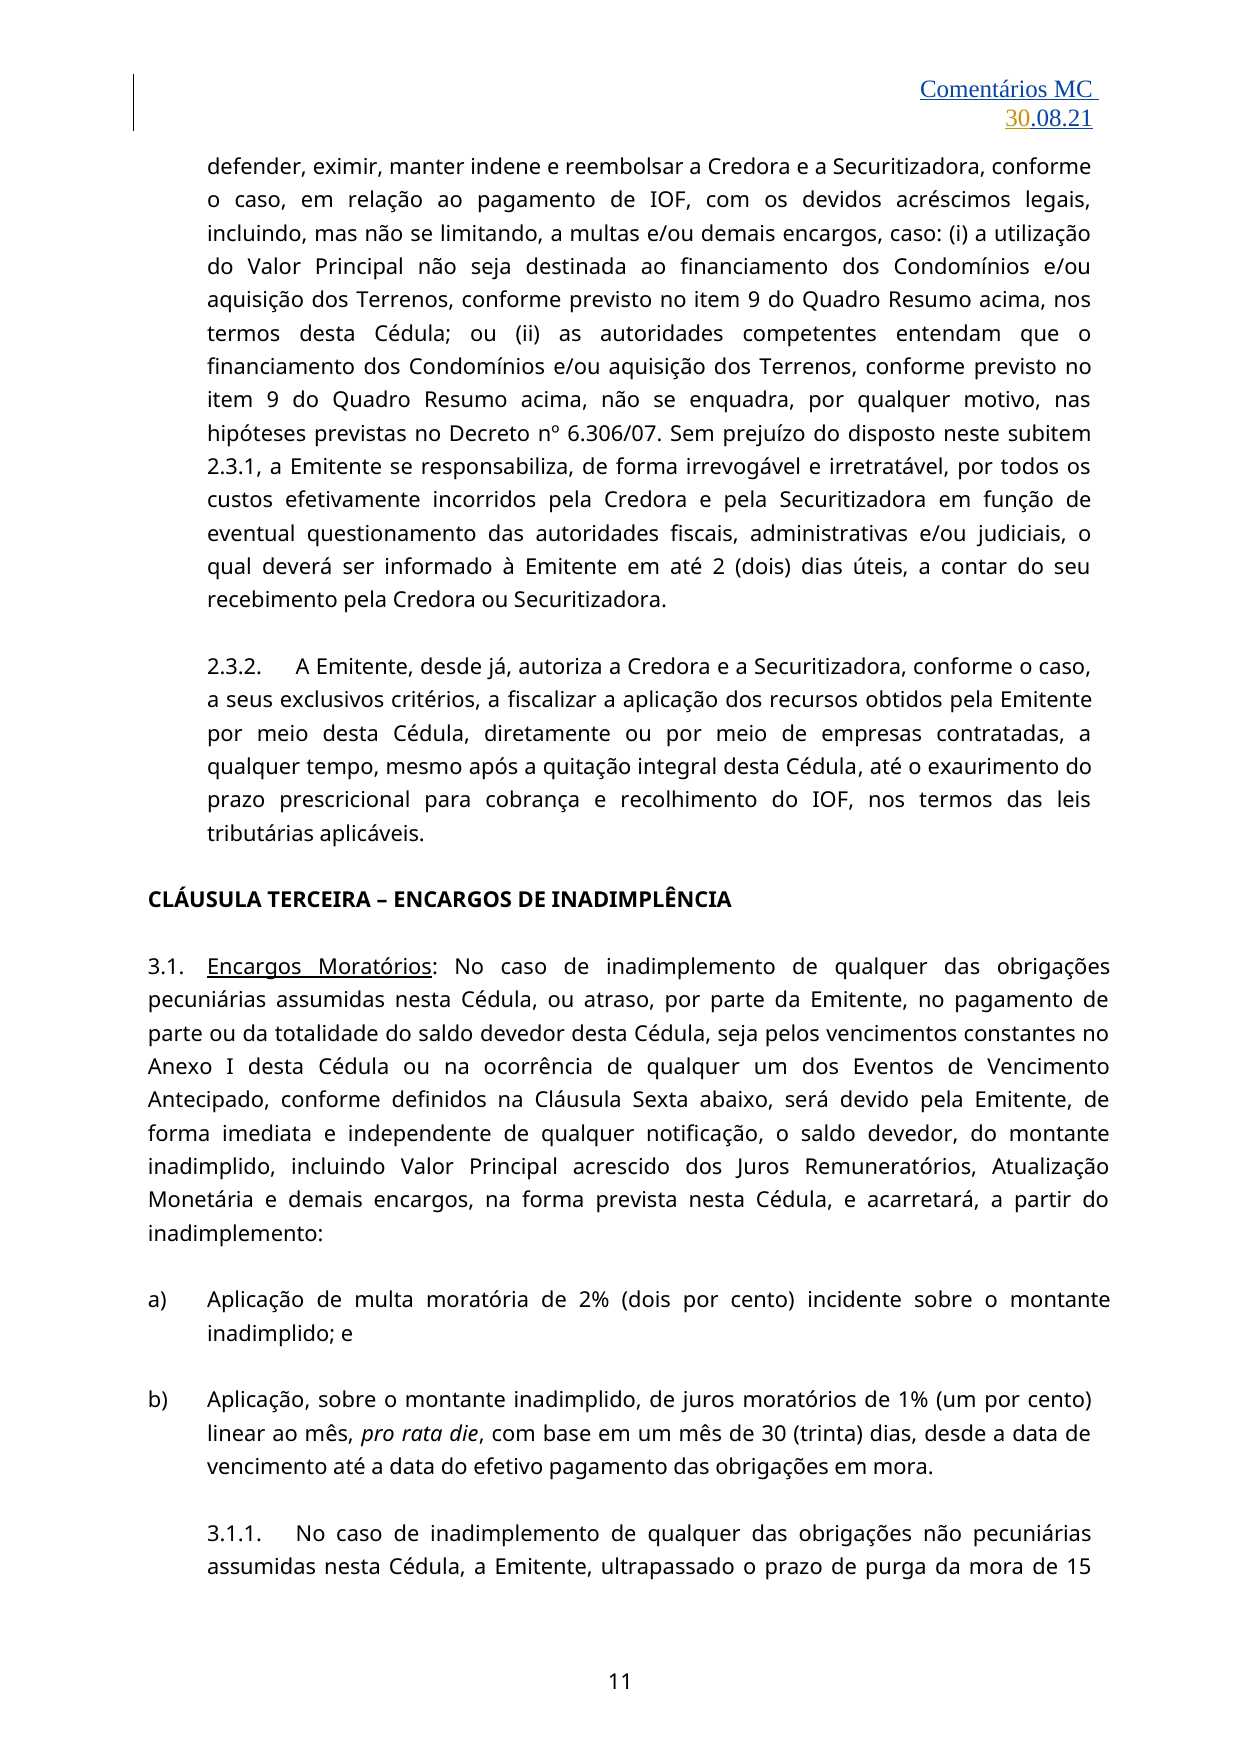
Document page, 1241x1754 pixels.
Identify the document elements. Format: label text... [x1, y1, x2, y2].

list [207, 148, 1092, 614]
list Aplicação de multa moratória de 2% (dois por cento) incidente sobre o montante inadimplido; e [148, 1281, 1111, 1348]
list Aplicação, sobre o montante inadimplido, de juros moratórios de 1% (um por cento) linear ao mês, pro rata die, com base em um mês de 30 (trinta) dias, desde a data de vencimento até a data do efetivo pagamento das obrigações em mora. [148, 1381, 1092, 1481]
list A Emitente, desde já, autoriza a Credora e a Securitizadora, conforme o caso, a seus exclusivos critérios, a fiscalizar a aplicação dos recursos obtidos pela Emitente por meio desta Cédula, diretamente ou por meio de empresas contratadas, a qualquer tempo, mesmo após a quitação integral desta Cédula, até o exaurimento do prazo prescricional para cobrança e recolhimento do IOF, nos termos das leis tributárias aplicáveis. [207, 648, 1092, 848]
text 3.1. Encargos Moratórios: No caso de inadimplemento de qualquer das obrigações pecuniárias assumidas nesta Cédula, ou atraso, por parte da Emitente, no pagamento de parte ou da totalidade do saldo devedor desta Cédula, seja pelos vencimentos constantes no Anexo I desta Cédula ou na ocorrência de qualquer um dos Eventos de Vencimento Antecipado, conforme definidos na Cláusula Sexta abaixo, será devido pela Emitente, de forma imediata e independente de qualquer notificação, o saldo devedor, do montante inadimplido, incluindo Valor Principal acrescido dos Juros Remuneratórios, Atualização Monetária e demais encargos, na forma prevista nesta Cédula, e acarretará, a partir do inadimplemento: [148, 948, 1111, 1248]
text CLÁUSULA TERCEIRA – ENCARGOS DE INADIMPLÊNCIA [148, 881, 1092, 914]
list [207, 1514, 1092, 1581]
